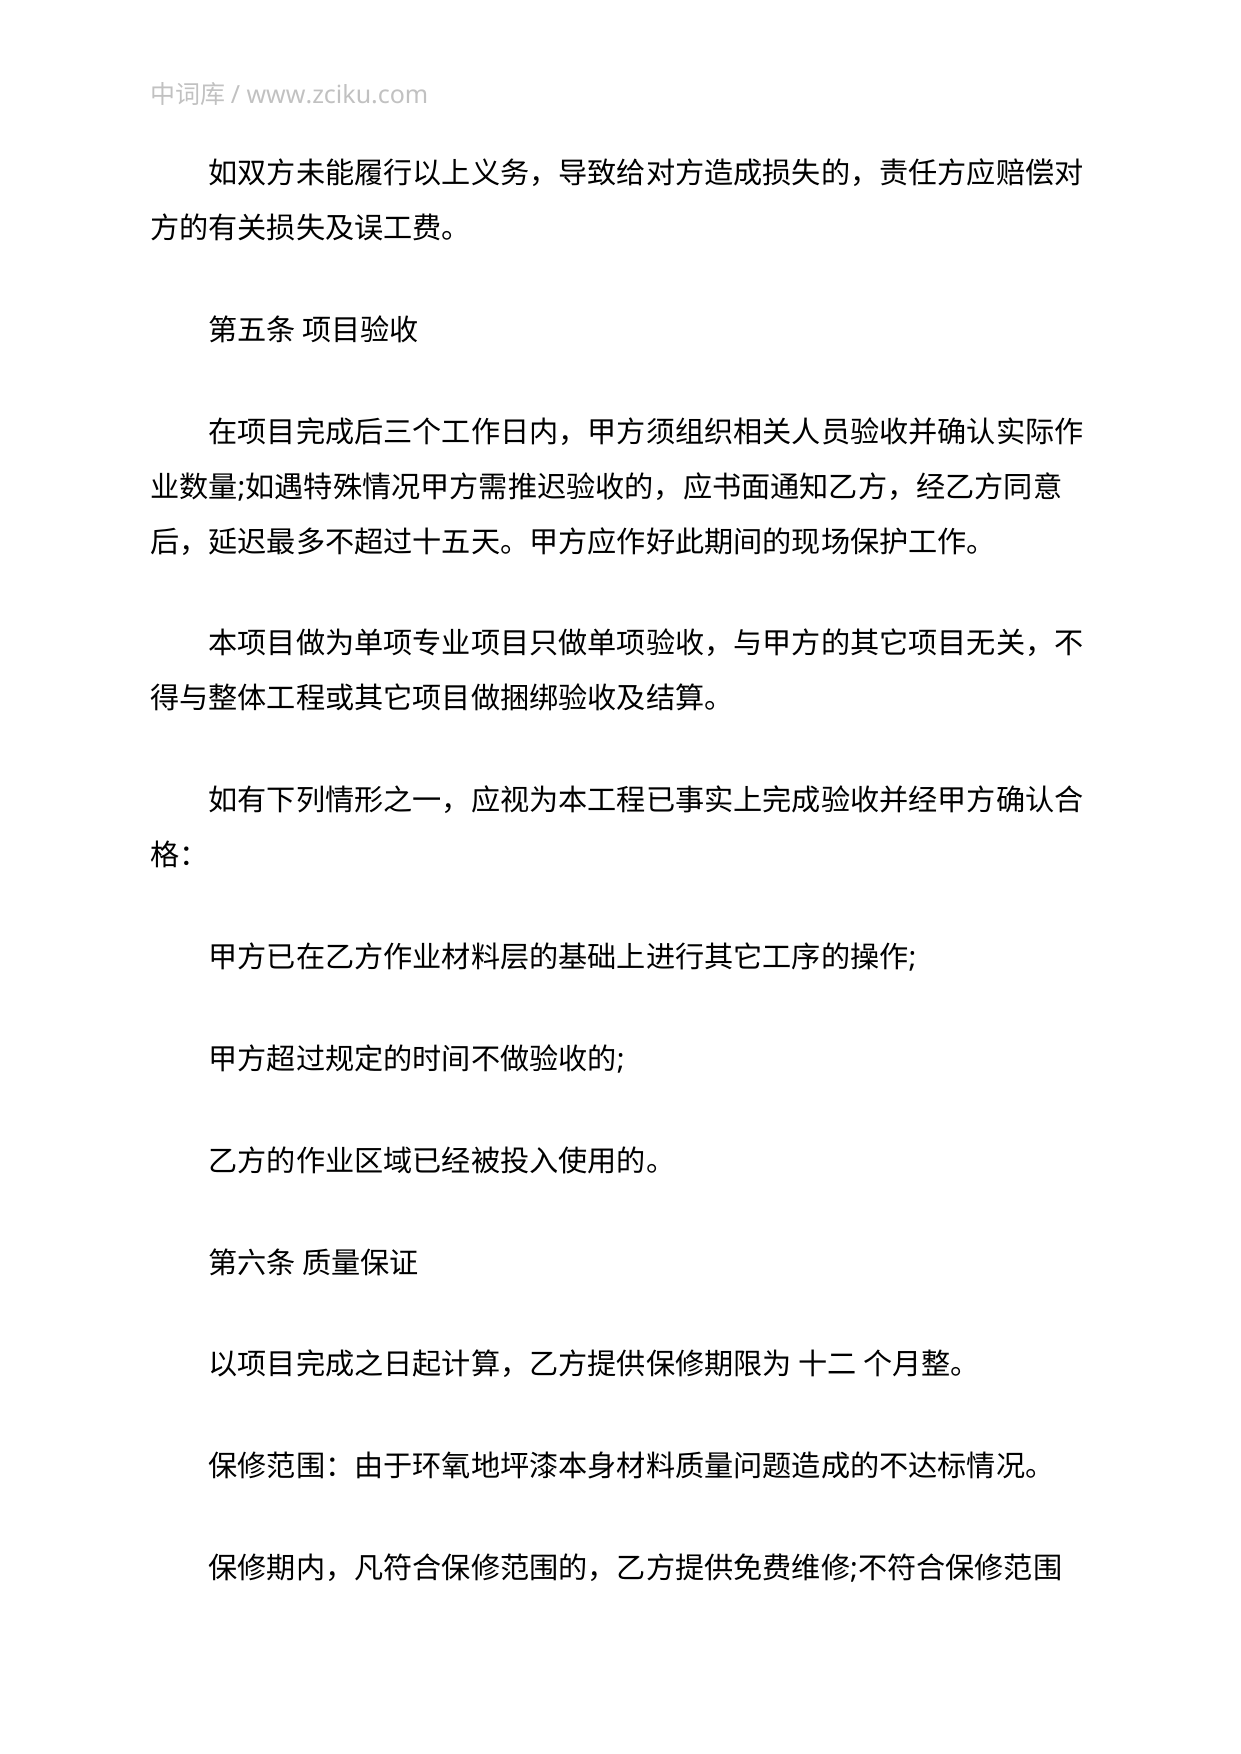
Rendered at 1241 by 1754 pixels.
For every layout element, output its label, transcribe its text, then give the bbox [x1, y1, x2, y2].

text 在项目完成后三个工作日内，甲方须组织相关人员验收并确认实际作业数量;如遇特殊情况甲方需推迟验收的，应书面通知乙方，经乙方同意后，延迟最多不超过十五天。甲方应作好此期间的现场保护工作。 [150, 408, 1090, 561]
text 第五条 项目验收 [150, 307, 1090, 349]
text 保修范围：由于环氧地坪漆本身材料质量问题造成的不达标情况。 [150, 1443, 1090, 1485]
text 甲方超过规定的时间不做验收的; [150, 1035, 1090, 1078]
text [150, 1544, 1090, 1587]
text 乙方的作业区域已经被投入使用的。 [150, 1137, 1090, 1180]
text 甲方已在乙方作业材料层的基础上进行其它工序的操作; [150, 933, 1090, 976]
text 如双方未能履行以上义务，导致给对方造成损失的，责任方应赔偿对方的有关损失及误工费。 [150, 150, 1090, 247]
text 第六条 质量保证 [150, 1239, 1090, 1281]
text 如有下列情形之一，应视为本工程已事实上完成验收并经甲方确认合格： [150, 777, 1090, 874]
text 本项目做为单项专业项目只做单项验收，与甲方的其它项目无关，不得与整体工程或其它项目做捆绑验收及结算。 [150, 620, 1090, 717]
text 以项目完成之日起计算，乙方提供保修期限为 十二 个月整。 [150, 1341, 1090, 1383]
